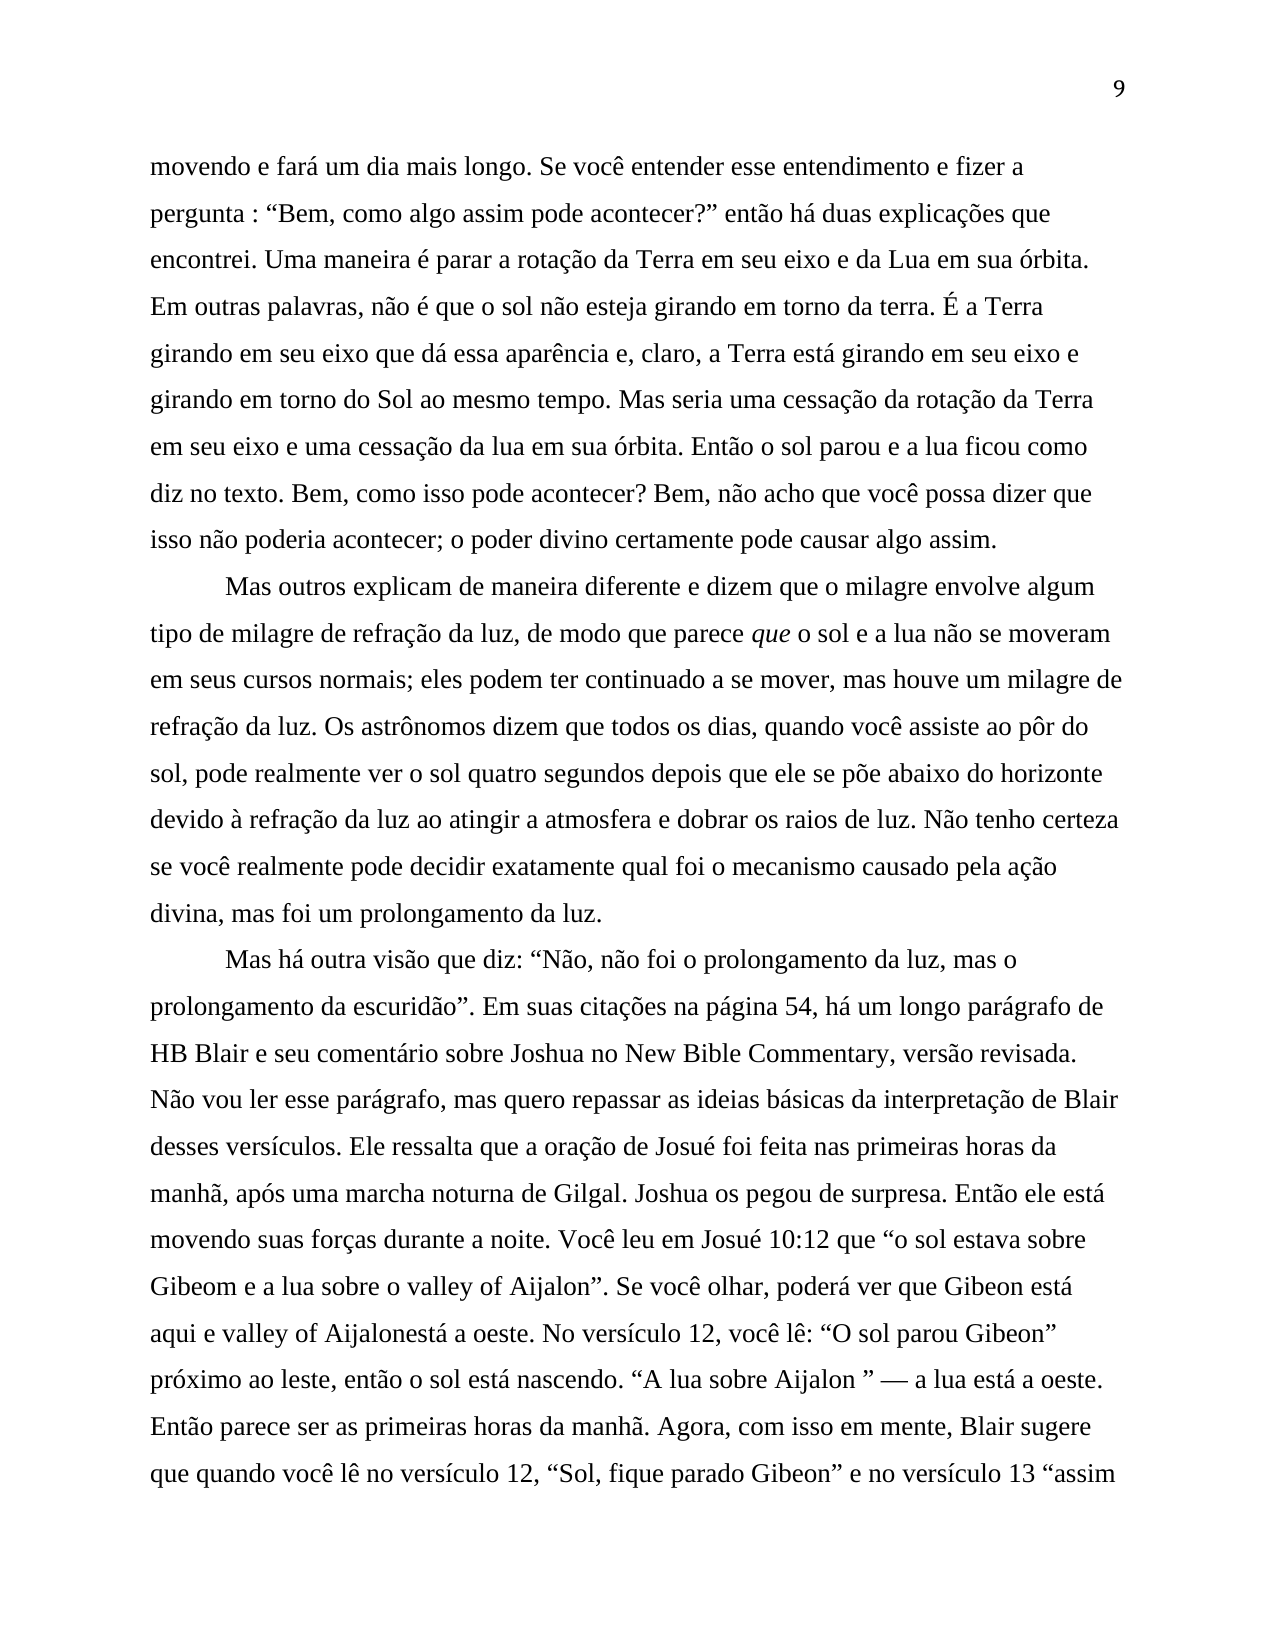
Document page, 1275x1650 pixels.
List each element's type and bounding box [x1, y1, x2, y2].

text [150, 943, 1125, 1488]
text [150, 150, 1125, 928]
